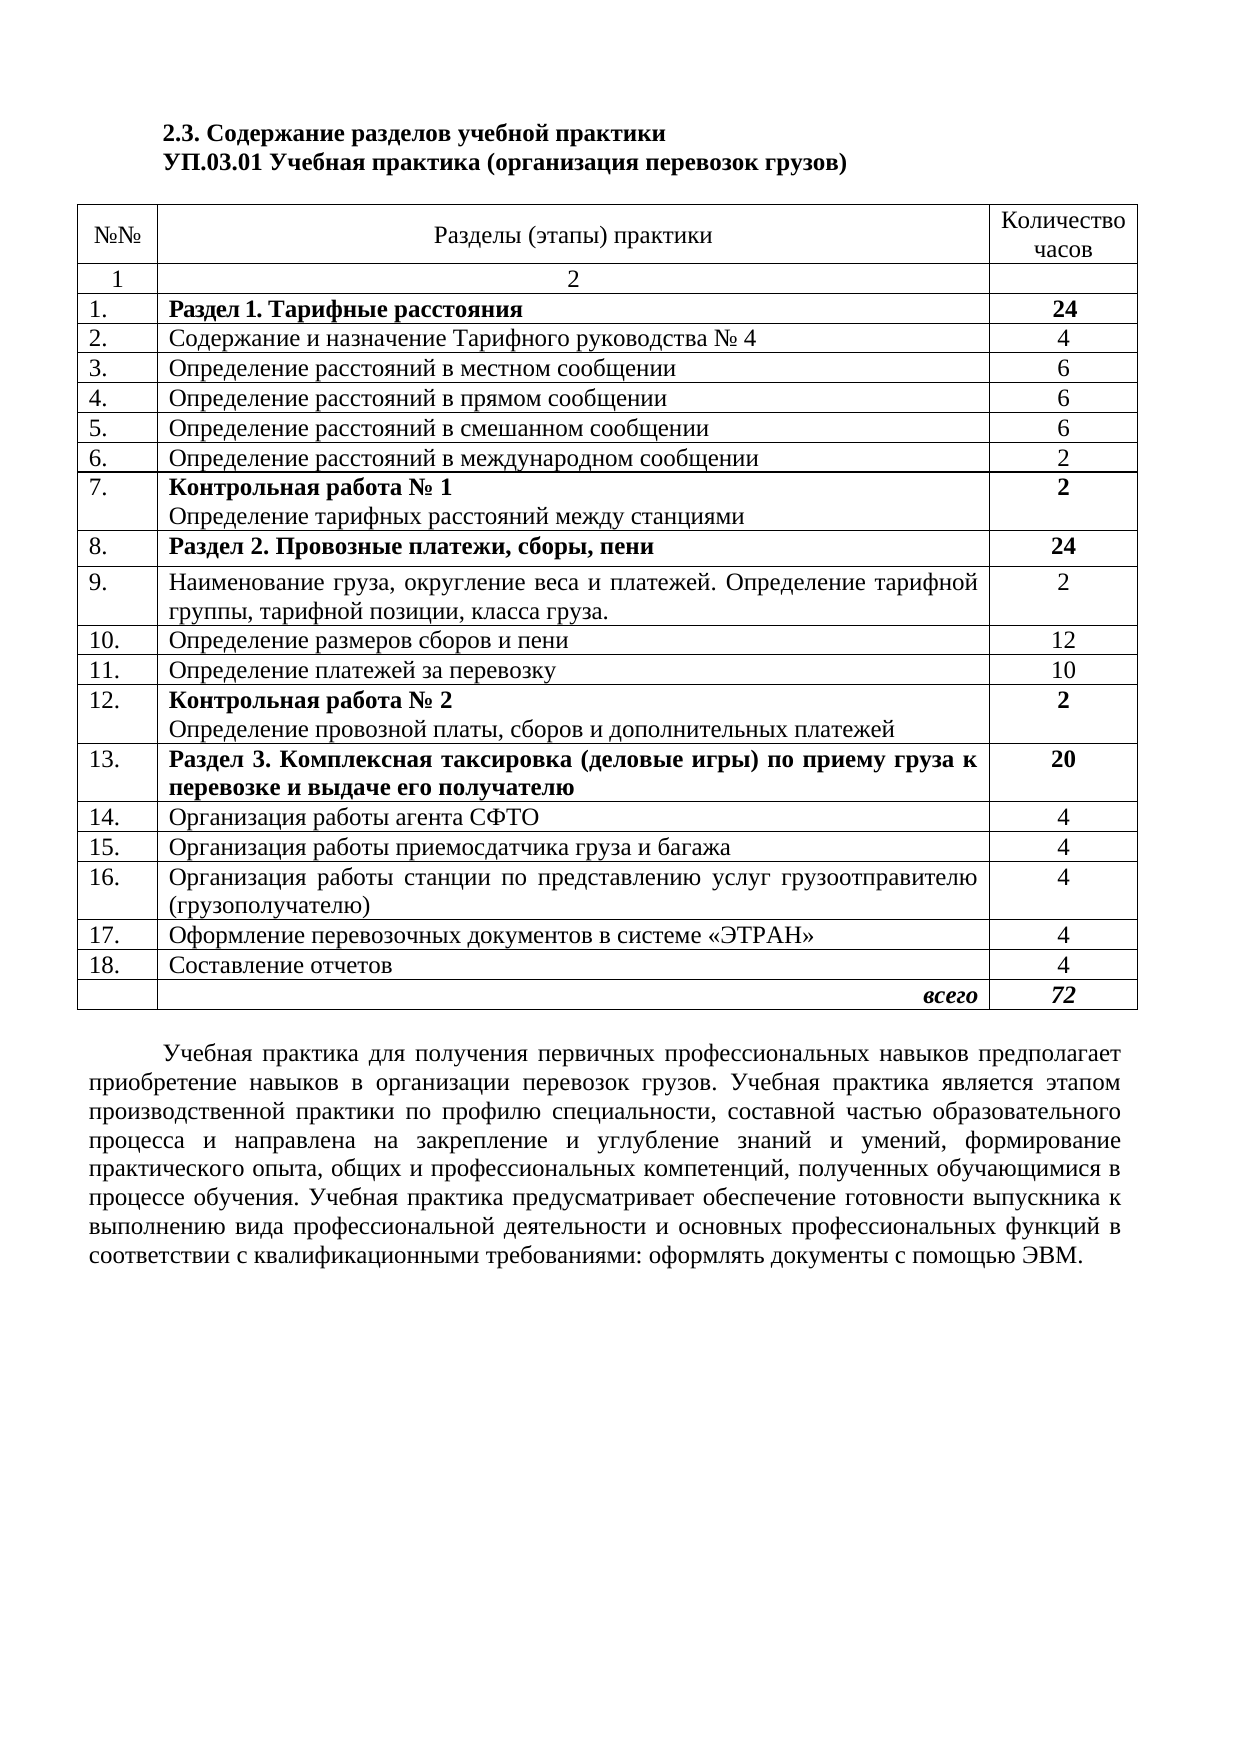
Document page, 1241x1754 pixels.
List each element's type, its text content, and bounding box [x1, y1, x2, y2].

table_cell 10 [990, 655, 1137, 684]
table_cell 2 [990, 473, 1137, 530]
table_header №№ [78, 205, 157, 263]
table_cell Контрольная работа № 2 Определение провозной платы, сборов и дополнительных платежей [158, 685, 989, 743]
table_cell [78, 353, 157, 382]
table_cell [78, 567, 157, 624]
table_cell [78, 324, 157, 352]
table_cell [78, 980, 157, 1009]
table_cell [78, 744, 157, 801]
table_cell 2 [990, 567, 1137, 624]
table_cell Организация работы приемосдатчика груза и багажа [158, 832, 989, 861]
table_cell [78, 920, 157, 949]
table_cell Определение расстояний в международном сообщении [158, 443, 989, 471]
table_cell Содержание и назначение Тарифного руководства № 4 [158, 324, 989, 352]
table_cell 4 [990, 802, 1137, 831]
table_cell Раздел 2. Провозные платежи, сборы, пени [158, 531, 989, 566]
table_cell [78, 950, 157, 979]
table_cell Определение расстояний в смешанном сообщении [158, 413, 989, 442]
table_cell Организация работы станции по представлению услуг грузоотправителю (грузополучателю) [158, 862, 989, 919]
table_cell [78, 443, 157, 471]
table_cell 20 [990, 744, 1137, 801]
table_cell 6 [990, 383, 1137, 412]
table_cell 24 [990, 294, 1137, 322]
table_cell Составление отчетов [158, 950, 989, 979]
table_cell Определение расстояний в прямом сообщении [158, 383, 989, 412]
table_cell 2 [990, 443, 1137, 471]
table_cell 4 [990, 920, 1137, 949]
table_cell [78, 626, 157, 654]
table_cell Определение размеров сборов и пени [158, 626, 989, 654]
table_cell 2 [990, 685, 1137, 743]
text УП.03.01 Учебная практика (организация перевозок грузов) [89, 147, 1122, 176]
table_cell [78, 383, 157, 412]
table_cell Организация работы агента СФТО [158, 802, 989, 831]
text Учебная практика для получения первичных профессиональных навыков предполагает приобретение навыков в организации перевозок грузов. Учебная практика является этапом производственной практики по профилю специальности, составной частью образовательного процесса и направлена на закрепление и углубление знаний и умений, формирование практического опыта, общих и профессиональных компетенций, полученных обучающимися в процессе обучения. Учебная практика предусматривает обеспечение готовности выпускника к выполнению вида профессиональной деятельности и основных профессиональных функций в соответствии с квалификационными требованиями: оформлять документы с помощью ЭВМ. [89, 1038, 1122, 1268]
table_cell [990, 264, 1137, 293]
table_cell 6 [990, 413, 1137, 442]
table_cell [78, 685, 157, 743]
table_cell [78, 531, 157, 566]
table_header Разделы (этапы) практики [158, 205, 989, 263]
table_cell Наименование груза, округление веса и платежей. Определение тарифной группы, тарифной позиции, класса груза. [158, 567, 989, 624]
table_cell [78, 802, 157, 831]
table_cell [78, 862, 157, 919]
table_cell 4 [990, 324, 1137, 352]
table_cell Раздел 1. Тарифные расстояния [158, 294, 989, 322]
table_cell 12 [990, 626, 1137, 654]
table_cell [78, 413, 157, 442]
table_cell 4 [990, 862, 1137, 919]
table_cell 2 [158, 264, 989, 293]
table_cell Контрольная работа № 1 Определение тарифных расстояний между станциями [158, 473, 989, 530]
table_cell 72 [990, 980, 1137, 1009]
table_cell 6 [990, 353, 1137, 382]
table_header Количество часов [990, 205, 1137, 263]
table_cell Раздел 3. Комплексная таксировка (деловые игры) по приему груза к перевозке и выдаче его получателю [158, 744, 989, 801]
table_cell Определение расстояний в местном сообщении [158, 353, 989, 382]
table_cell [78, 473, 157, 530]
table_cell 1 [78, 264, 157, 293]
table_cell Оформление перевозочных документов в системе «ЭТРАН» [158, 920, 989, 949]
table_cell 24 [990, 531, 1137, 566]
table_cell Определение платежей за перевозку [158, 655, 989, 684]
table_cell [78, 294, 157, 322]
text 2.3. Содержание разделов учебной практики [89, 118, 1122, 147]
table_cell [78, 832, 157, 861]
table_cell 4 [990, 832, 1137, 861]
table_cell всего [158, 980, 989, 1009]
table_cell [78, 655, 157, 684]
table_cell 4 [990, 950, 1137, 979]
